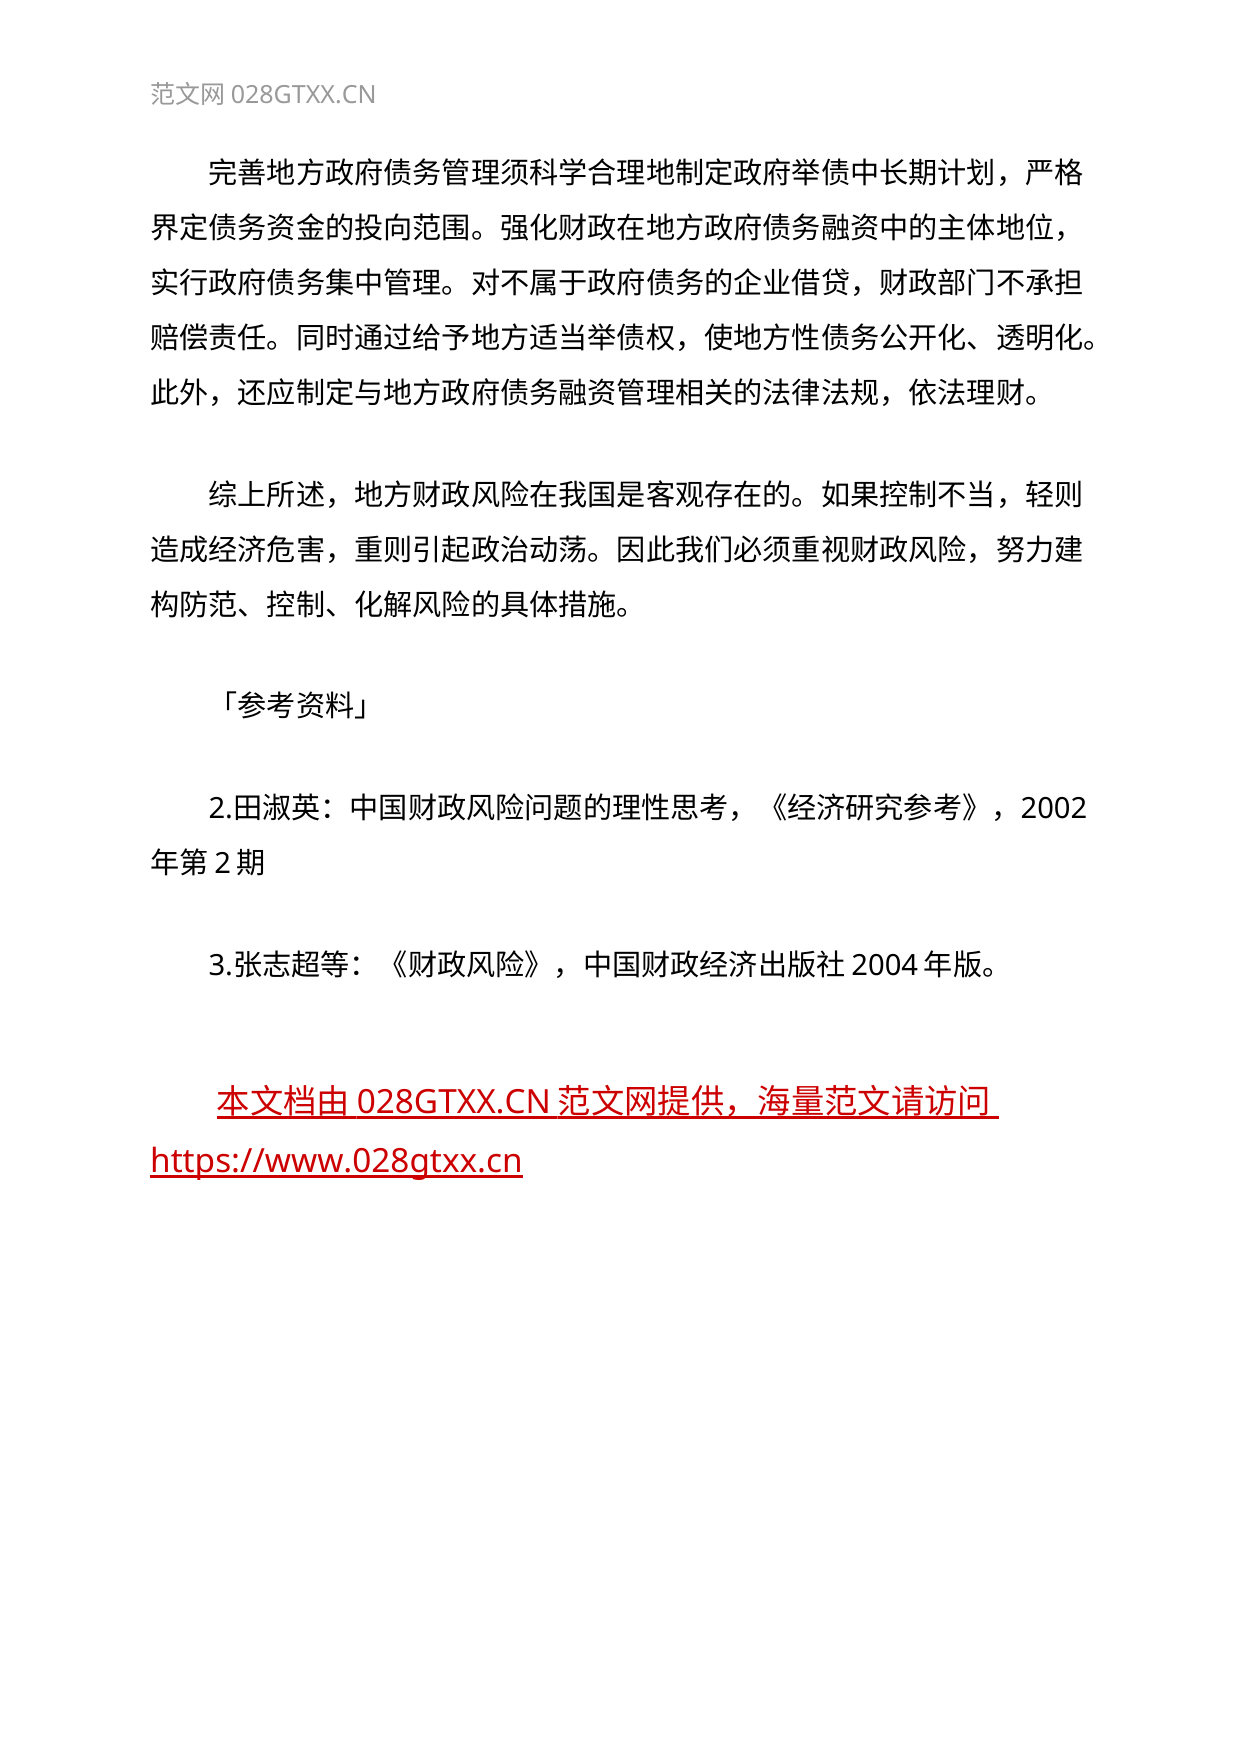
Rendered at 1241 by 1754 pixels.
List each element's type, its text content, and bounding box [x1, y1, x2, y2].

text 本文档由028GTXX.CN范文网提供，海量范文请访问 https://www.028gtxx.cn [150, 1075, 1090, 1182]
text 「参考资料」 [150, 683, 1090, 725]
text 综上所述，地方财政风险在我国是客观存在的。如果控制不当，轻则造成经济危害，重则引起政治动荡。因此我们必须重视财政风险，努力建构防范、控制、化解风险的具体措施。 [150, 471, 1090, 623]
text 2.田淑英：中国财政风险问题的理性思考，《经济研究参考》，2002年第2期 [150, 785, 1090, 882]
text 3.张志超等：《财政风险》，中国财政经济出版社2004年版。 [150, 942, 1090, 984]
text 完善地方政府债务管理须科学合理地制定政府举债中长期计划，严格界定债务资金的投向范围。强化财政在地方政府债务融资中的主体地位，实行政府债务集中管理。对不属于政府债务的企业借贷，财政部门不承担赔偿责任。同时通过给予地方适当举债权，使地方性债务公开化、透明化。此外，还应制定与地方政府债务融资管理相关的法律法规，依法理财。 [150, 150, 1090, 412]
